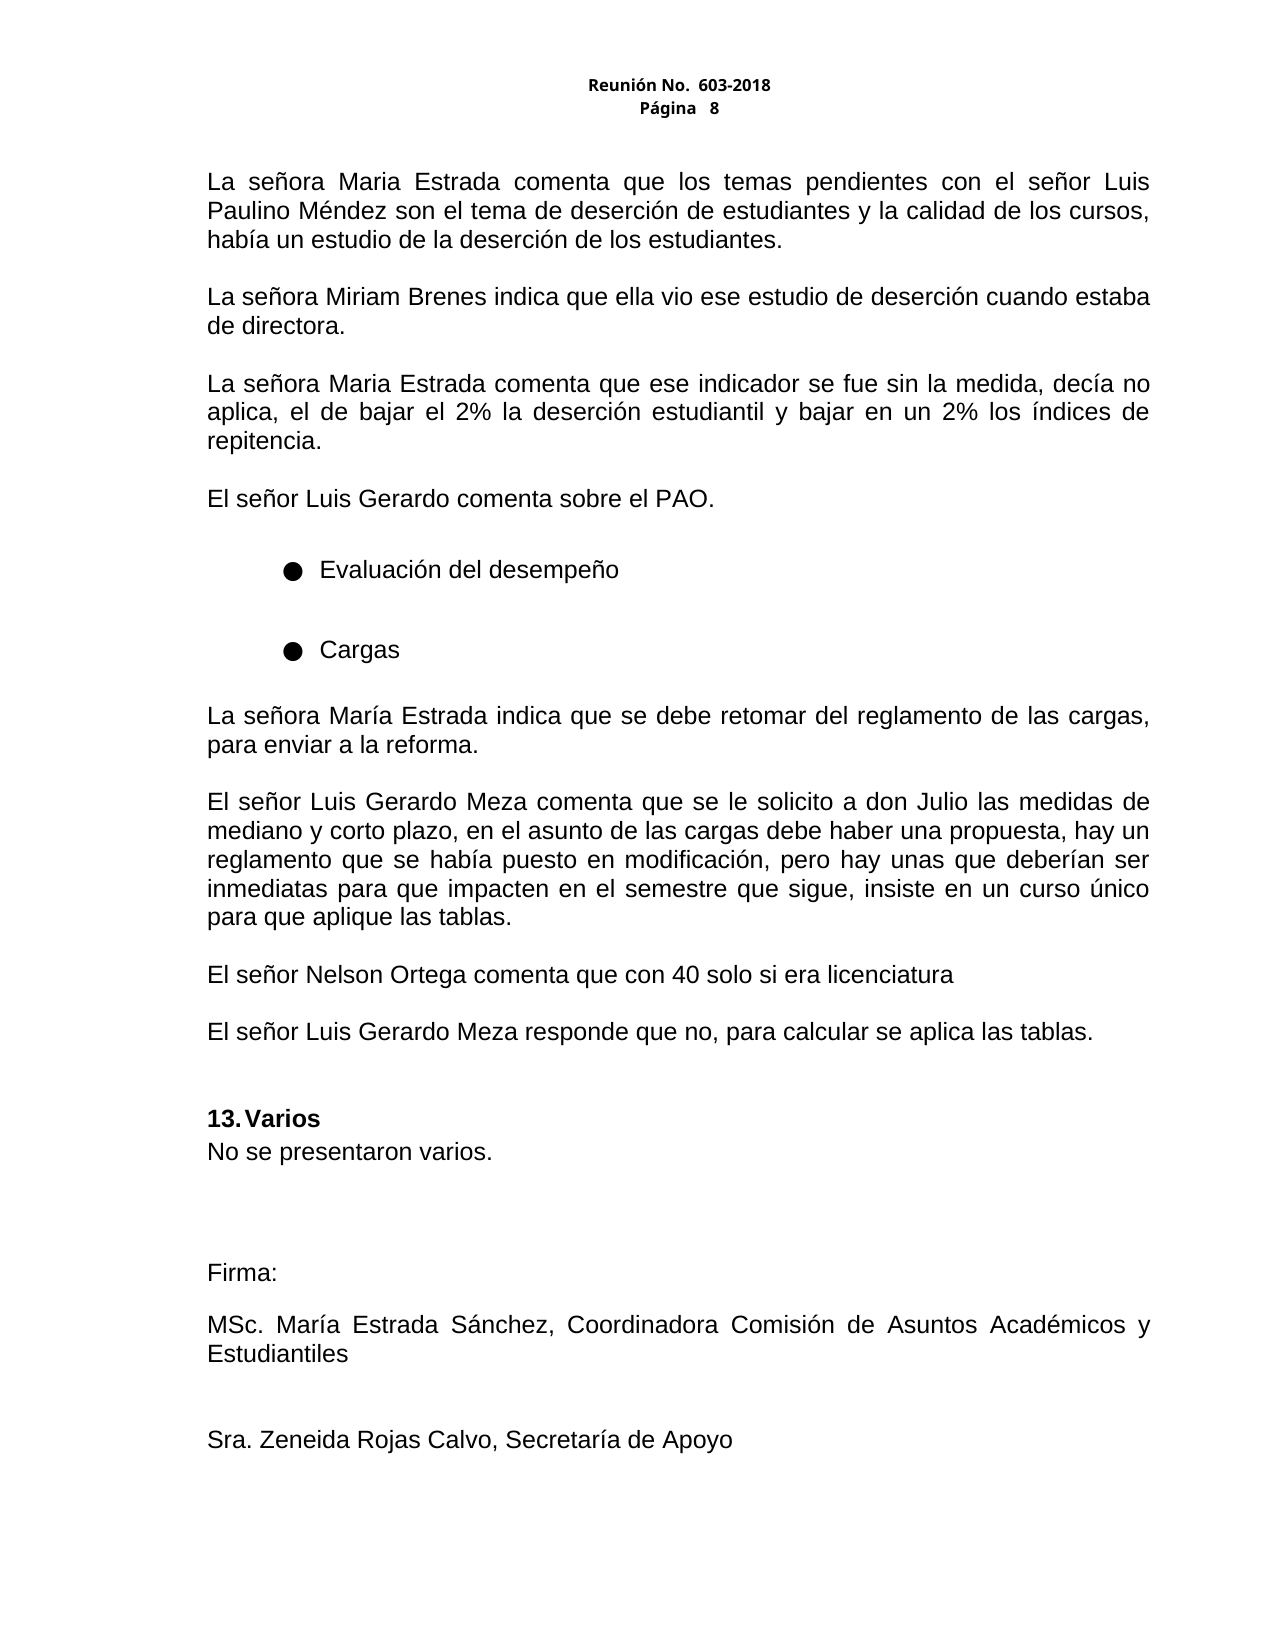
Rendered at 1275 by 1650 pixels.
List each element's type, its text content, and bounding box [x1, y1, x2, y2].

text La señora Maria Estrada comenta que los temas pendientes con el señor Luis Paulino Méndez son el tema de deserción de estudiantes y la calidad de los cursos, había un estudio de la deserción de los estudiantes. [207, 167, 1152, 253]
list Cargas [282, 621, 1152, 672]
text Firma: [207, 1257, 1152, 1286]
text La señora María Estrada indica que se debe retomar del reglamento de las cargas, para enviar a la reforma. [207, 701, 1152, 758]
text El señor Nelson Ortega comenta que con 40 solo si era licenciatura [207, 960, 1152, 988]
text No se presentaron varios. [207, 1137, 1152, 1165]
text La señora Miriam Brenes indica que ella vio ese estudio de deserción cuando estaba de directora. [207, 282, 1152, 340]
list Varios [207, 1103, 1152, 1132]
list Evaluación del desempeño [282, 541, 1152, 592]
text Sra. Zeneida Rojas Calvo, Secretaría de Apoyo [207, 1425, 1152, 1454]
text MSc. María Estrada Sánchez, Coordinadora Comisión de Asuntos Académicos y Estudiantiles [207, 1310, 1152, 1368]
text La señora Maria Estrada comenta que ese indicador se fue sin la medida, decía no aplica, el de bajar el 2% la deserción estudiantil y bajar en un 2% los índices de repitencia. [207, 368, 1152, 455]
text El señor Luis Gerardo Meza comenta que se le solicito a don Julio las medidas de mediano y corto plazo, en el asunto de las cargas debe haber una propuesta, hay un reglamento que se había puesto en modificación, pero hay unas que deberían ser inmediatas para que impacten en el semestre que sigue, insiste en un curso único para que aplique las tablas. [207, 787, 1152, 931]
text El señor Luis Gerardo Meza responde que no, para calcular se aplica las tablas. [207, 1017, 1152, 1046]
text El señor Luis Gerardo comenta sobre el PAO. [207, 483, 1152, 512]
